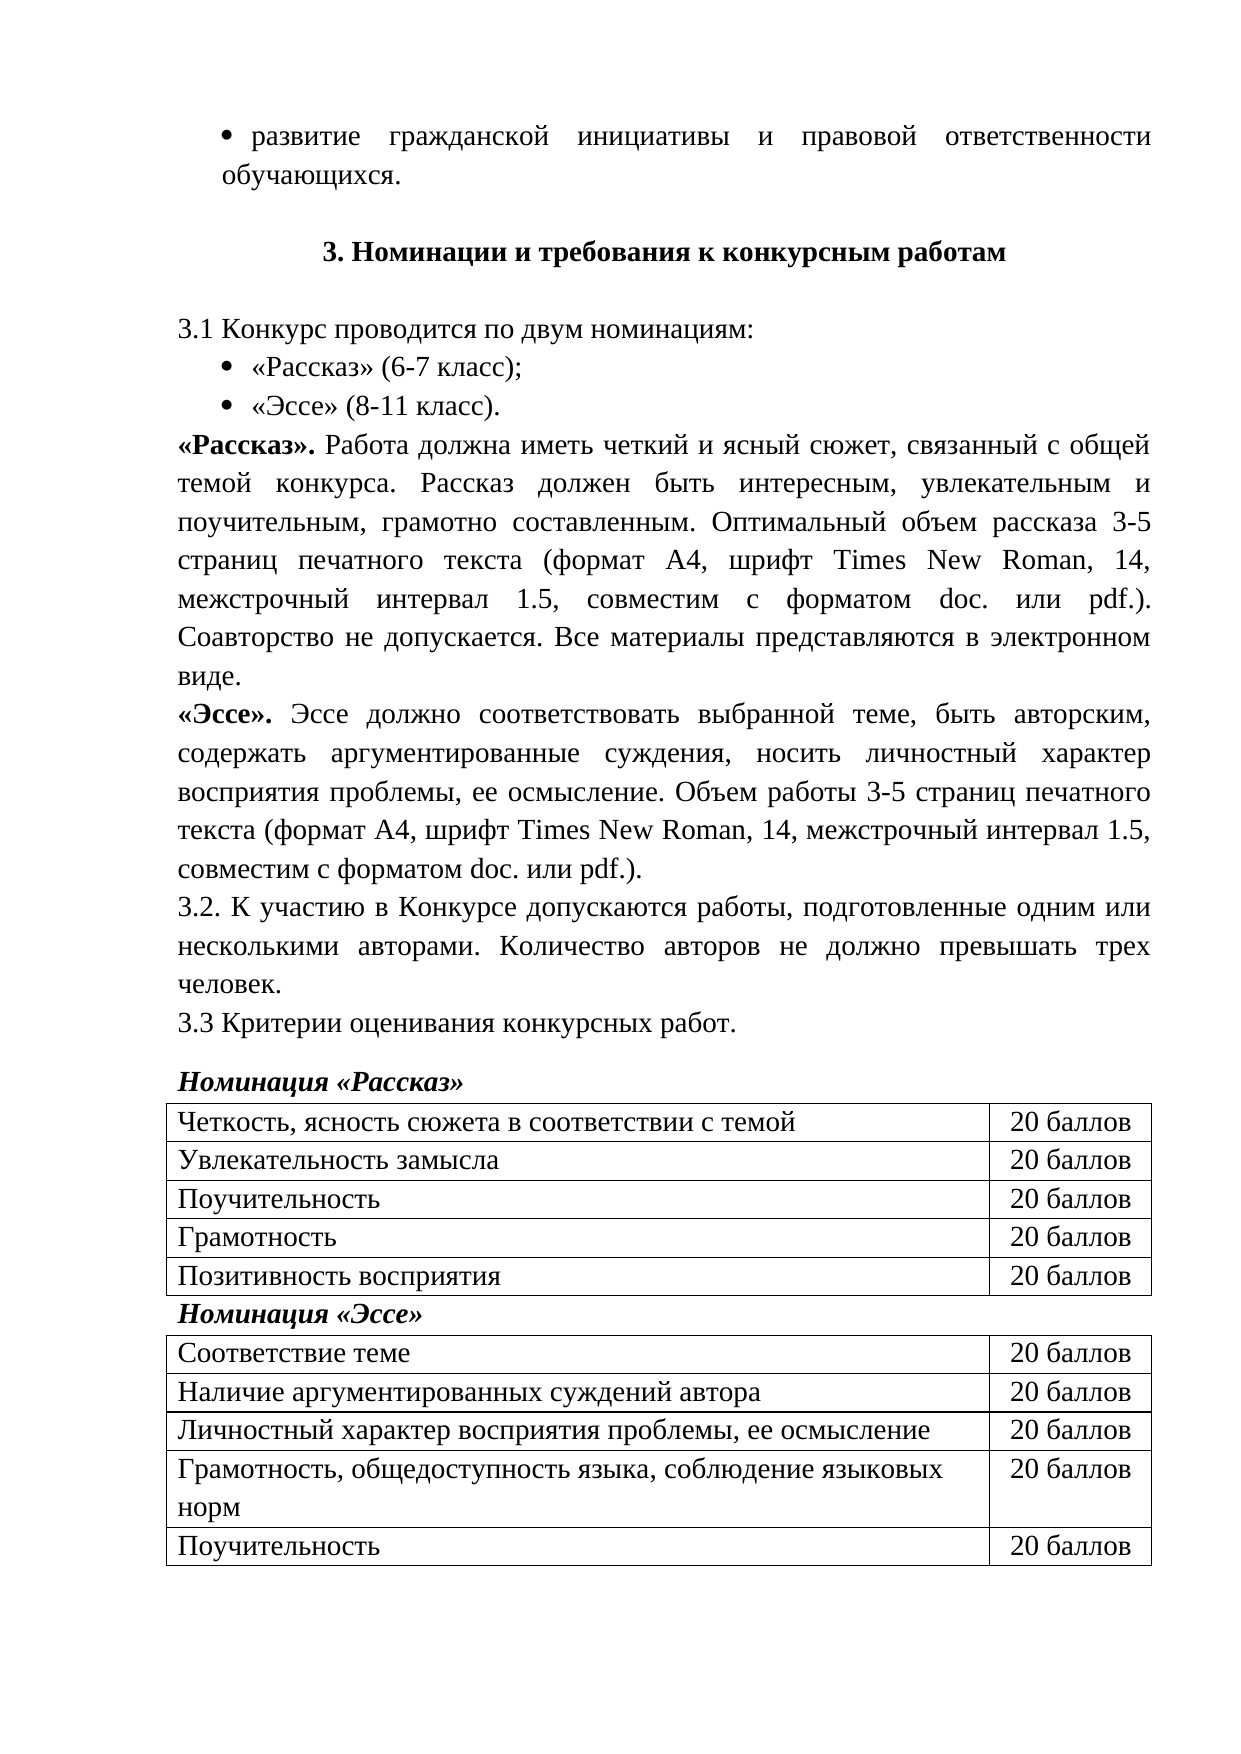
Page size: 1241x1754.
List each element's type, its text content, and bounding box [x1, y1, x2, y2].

table_header Соответствие теме [167, 1336, 989, 1373]
list развитие гражданской инициативы и правовой ответственности обучающихся. [222, 118, 1152, 190]
table_cell Увлекательность замысла [167, 1142, 989, 1180]
table_header 20 баллов [990, 1336, 1151, 1373]
list «Эссе» (8-11 класс). [222, 388, 1152, 422]
table_cell Поучительность [167, 1528, 989, 1565]
table_cell Поучительность [167, 1181, 989, 1218]
text «Эссе». Эссе должно соответствовать выбранной теме, быть авторским, содержать аргументированные суждения, носить личностный характер восприятия проблемы, ее осмысление. Объем работы 3-5 страниц печатного текста (формат А4, шрифт Times New Roman, 14, межстрочный интервал 1.5, совместим с форматом doc. или pdf.). [177, 697, 1152, 884]
text 3.2. К участию в Конкурсе допускаются работы, подготовленные одним или несколькими авторами. Количество авторов не должно превышать трех человек. [177, 889, 1152, 1000]
table_cell Грамотность [167, 1219, 989, 1257]
text Номинация «Эссе» [177, 1296, 1152, 1329]
table_cell 20 баллов [990, 1413, 1151, 1450]
table_cell 20 баллов [990, 1374, 1151, 1411]
table_cell 20 баллов [990, 1258, 1151, 1295]
table_header 20 баллов [990, 1104, 1151, 1141]
text 3. Номинации и требования к конкурсным работам [177, 234, 1152, 267]
table_cell Позитивность восприятия [167, 1258, 989, 1295]
table_cell 20 баллов [990, 1528, 1151, 1565]
table_cell 20 баллов [990, 1181, 1151, 1218]
table_cell Наличие аргументированных суждений автора [167, 1374, 989, 1411]
table_cell 20 баллов [990, 1142, 1151, 1180]
table_cell 20 баллов [990, 1219, 1151, 1257]
text «Рассказ». Работа должна иметь четкий и ясный сюжет, связанный с общей темой конкурса. Рассказ должен быть интересным, увлекательным и поучительным, грамотно составленным. Оптимальный объем рассказа 3-5 страниц печатного текста (формат А4, шрифт Times New Roman, 14, межстрочный интервал 1.5, совместим с форматом doc. или pdf.). Соавторство не допускается. Все материалы представляются в электронном виде. [177, 427, 1152, 692]
text 3.1 Конкурс проводится по двум номинациям: [177, 311, 1152, 344]
table_cell Грамотность, общедоступность языка, соблюдение языковых норм [167, 1451, 989, 1527]
text 3.3 Критерии оценивания конкурсных работ. [177, 1005, 1152, 1038]
text Номинация «Рассказ» [177, 1064, 1152, 1098]
table_cell Личностный характер восприятия проблемы, ее осмысление [167, 1413, 989, 1450]
table_cell 20 баллов [990, 1451, 1151, 1527]
list «Рассказ» (6-7 класс); [222, 349, 1152, 383]
table_header Четкость, ясность сюжета в соответствии с темой [167, 1104, 989, 1141]
